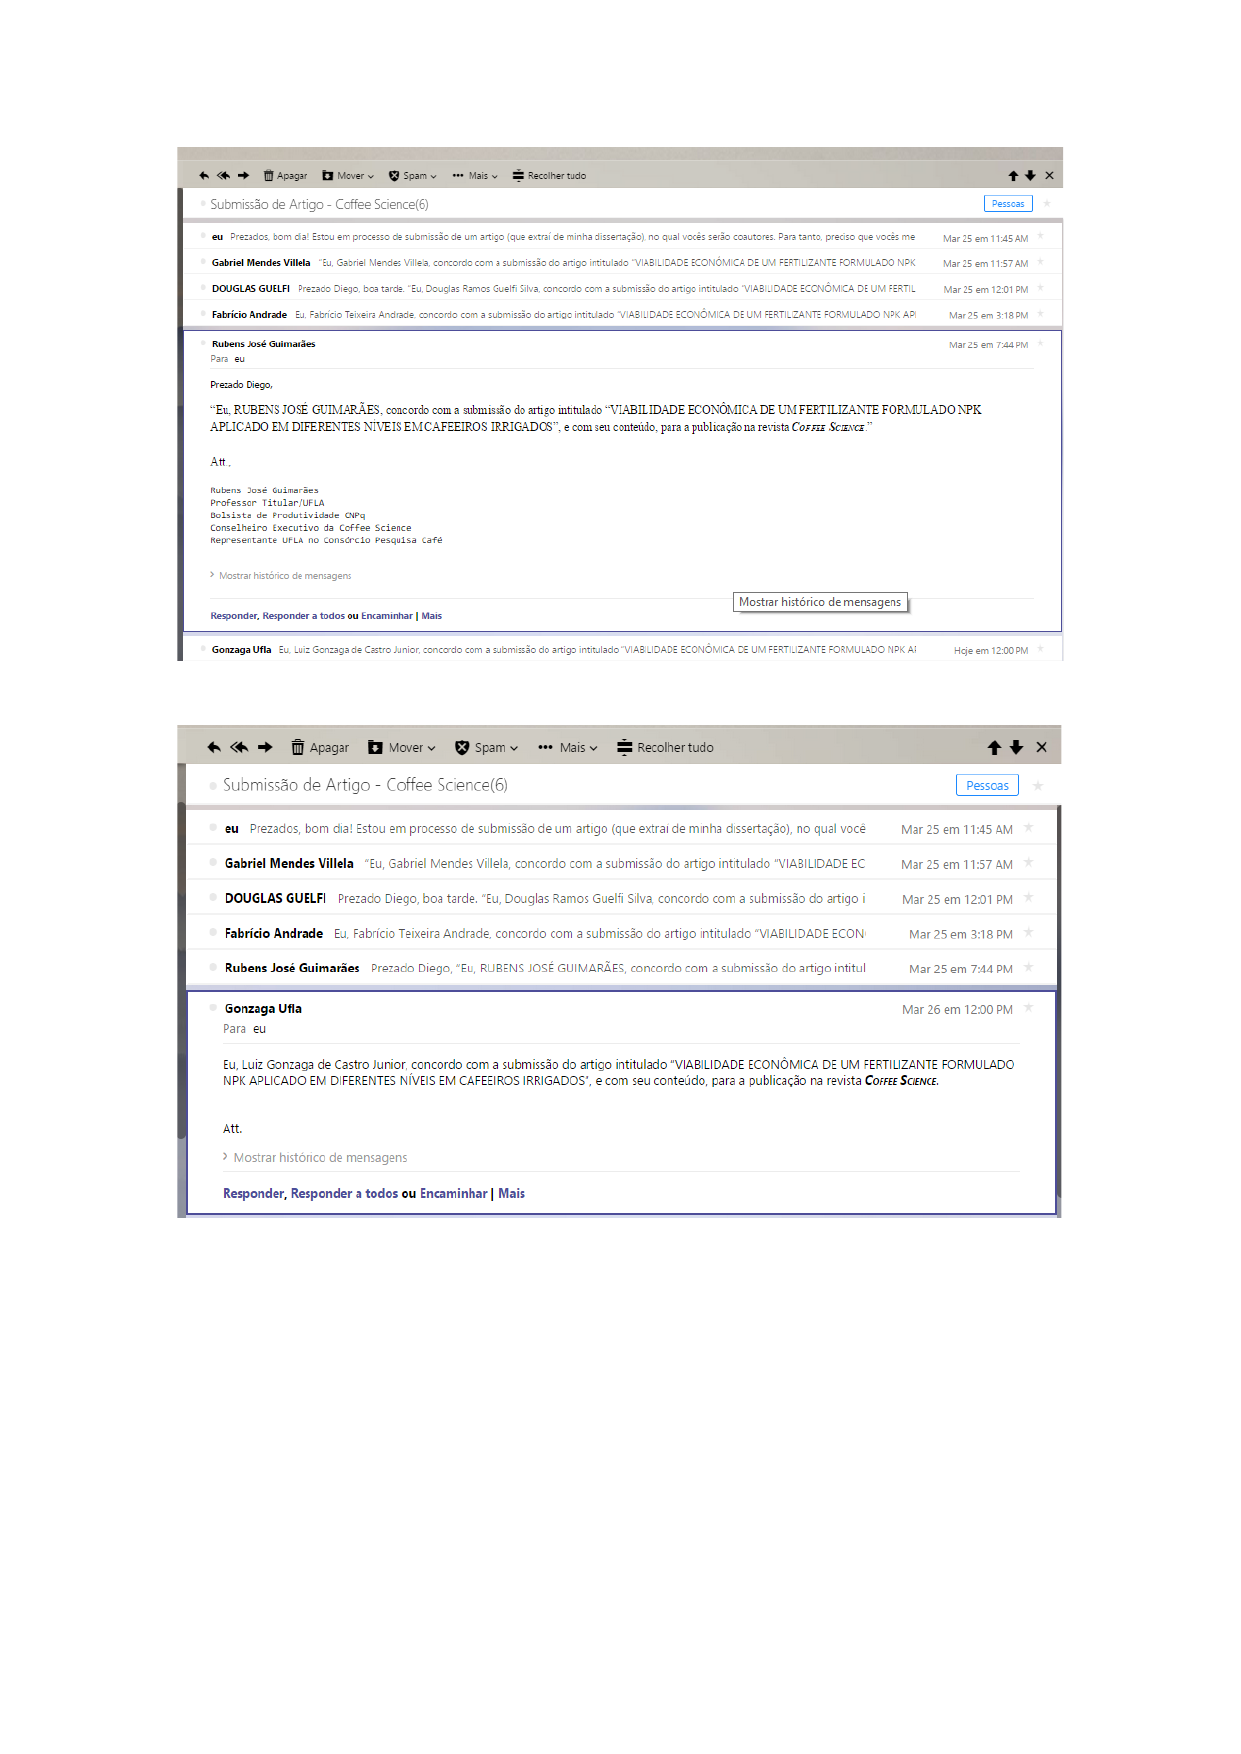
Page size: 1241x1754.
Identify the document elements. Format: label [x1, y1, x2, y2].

picture [177, 147, 1064, 661]
picture [177, 725, 1062, 1218]
